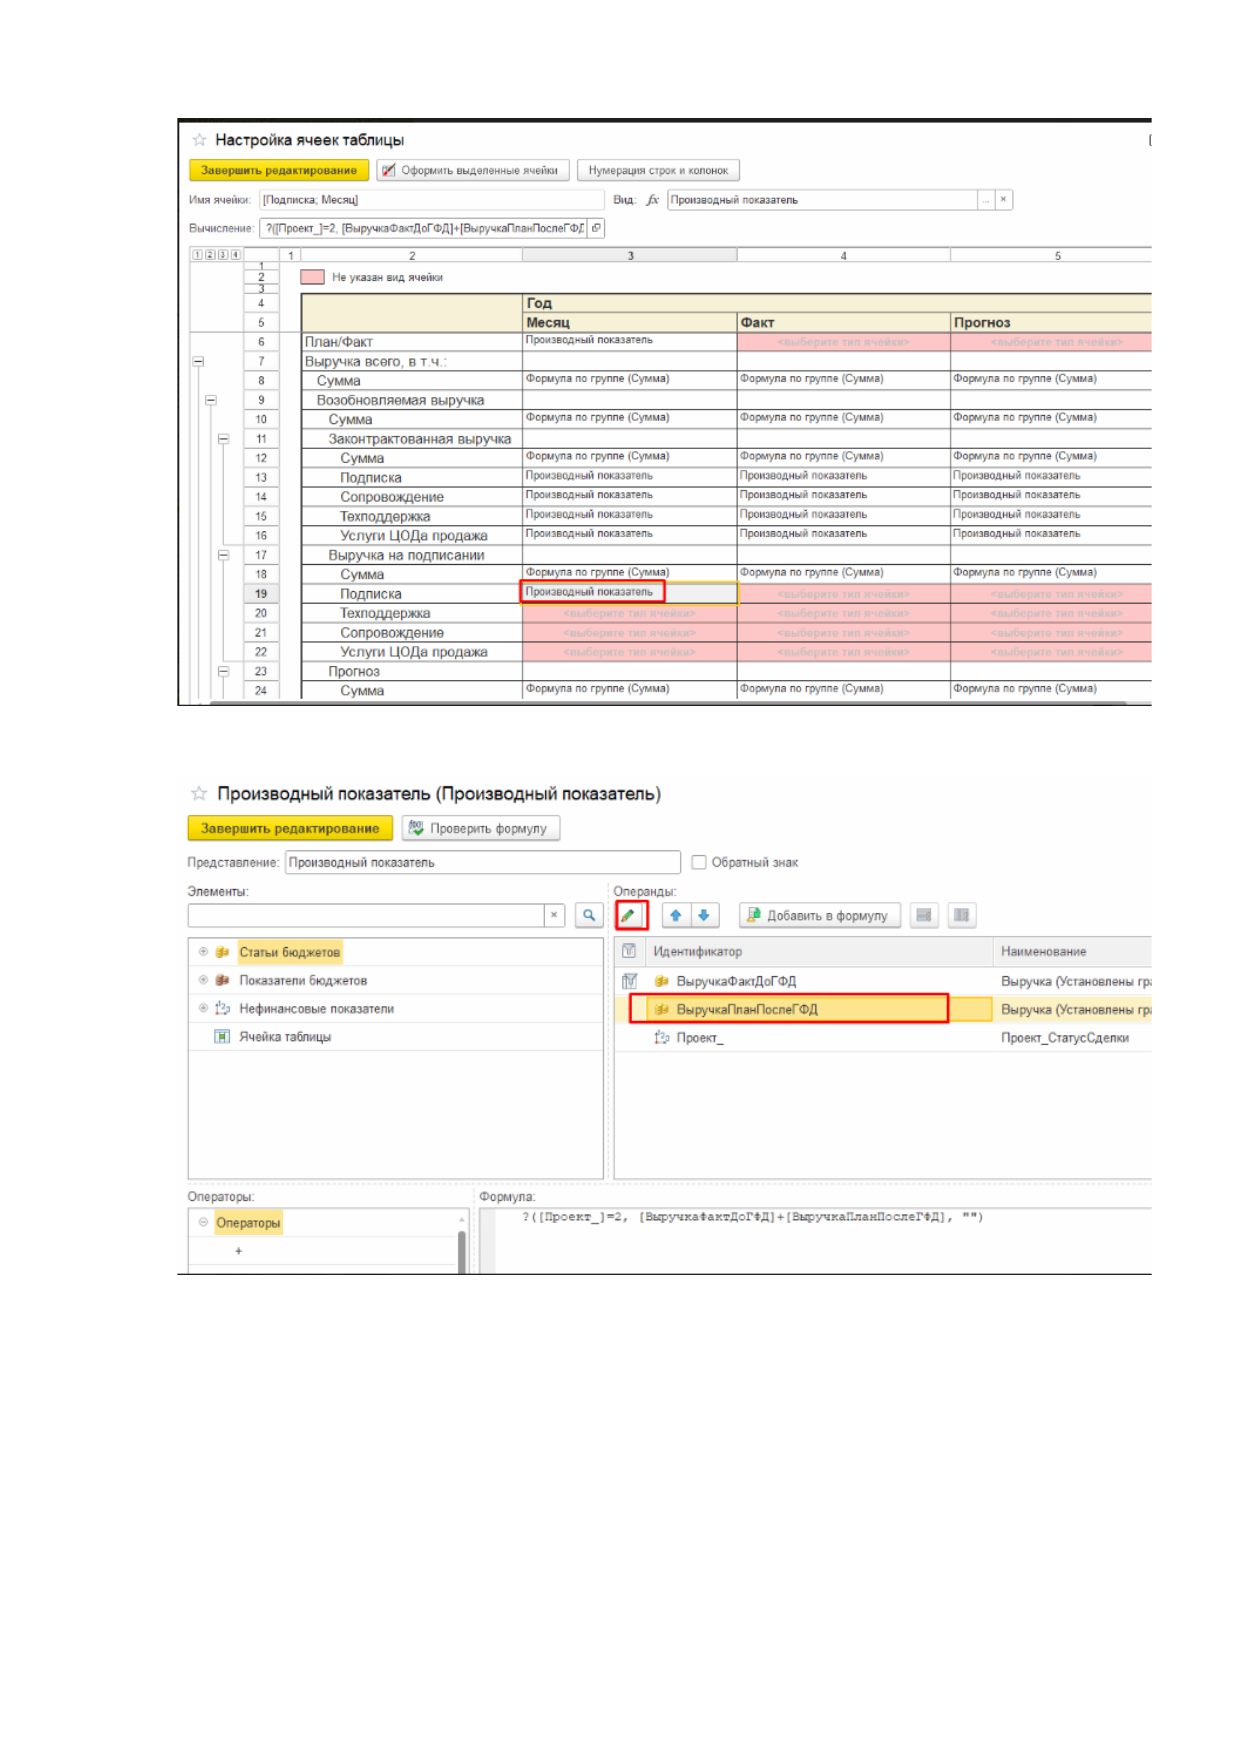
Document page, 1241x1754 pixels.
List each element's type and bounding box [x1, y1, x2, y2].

picture [177, 118, 1152, 706]
picture [177, 775, 1152, 1275]
